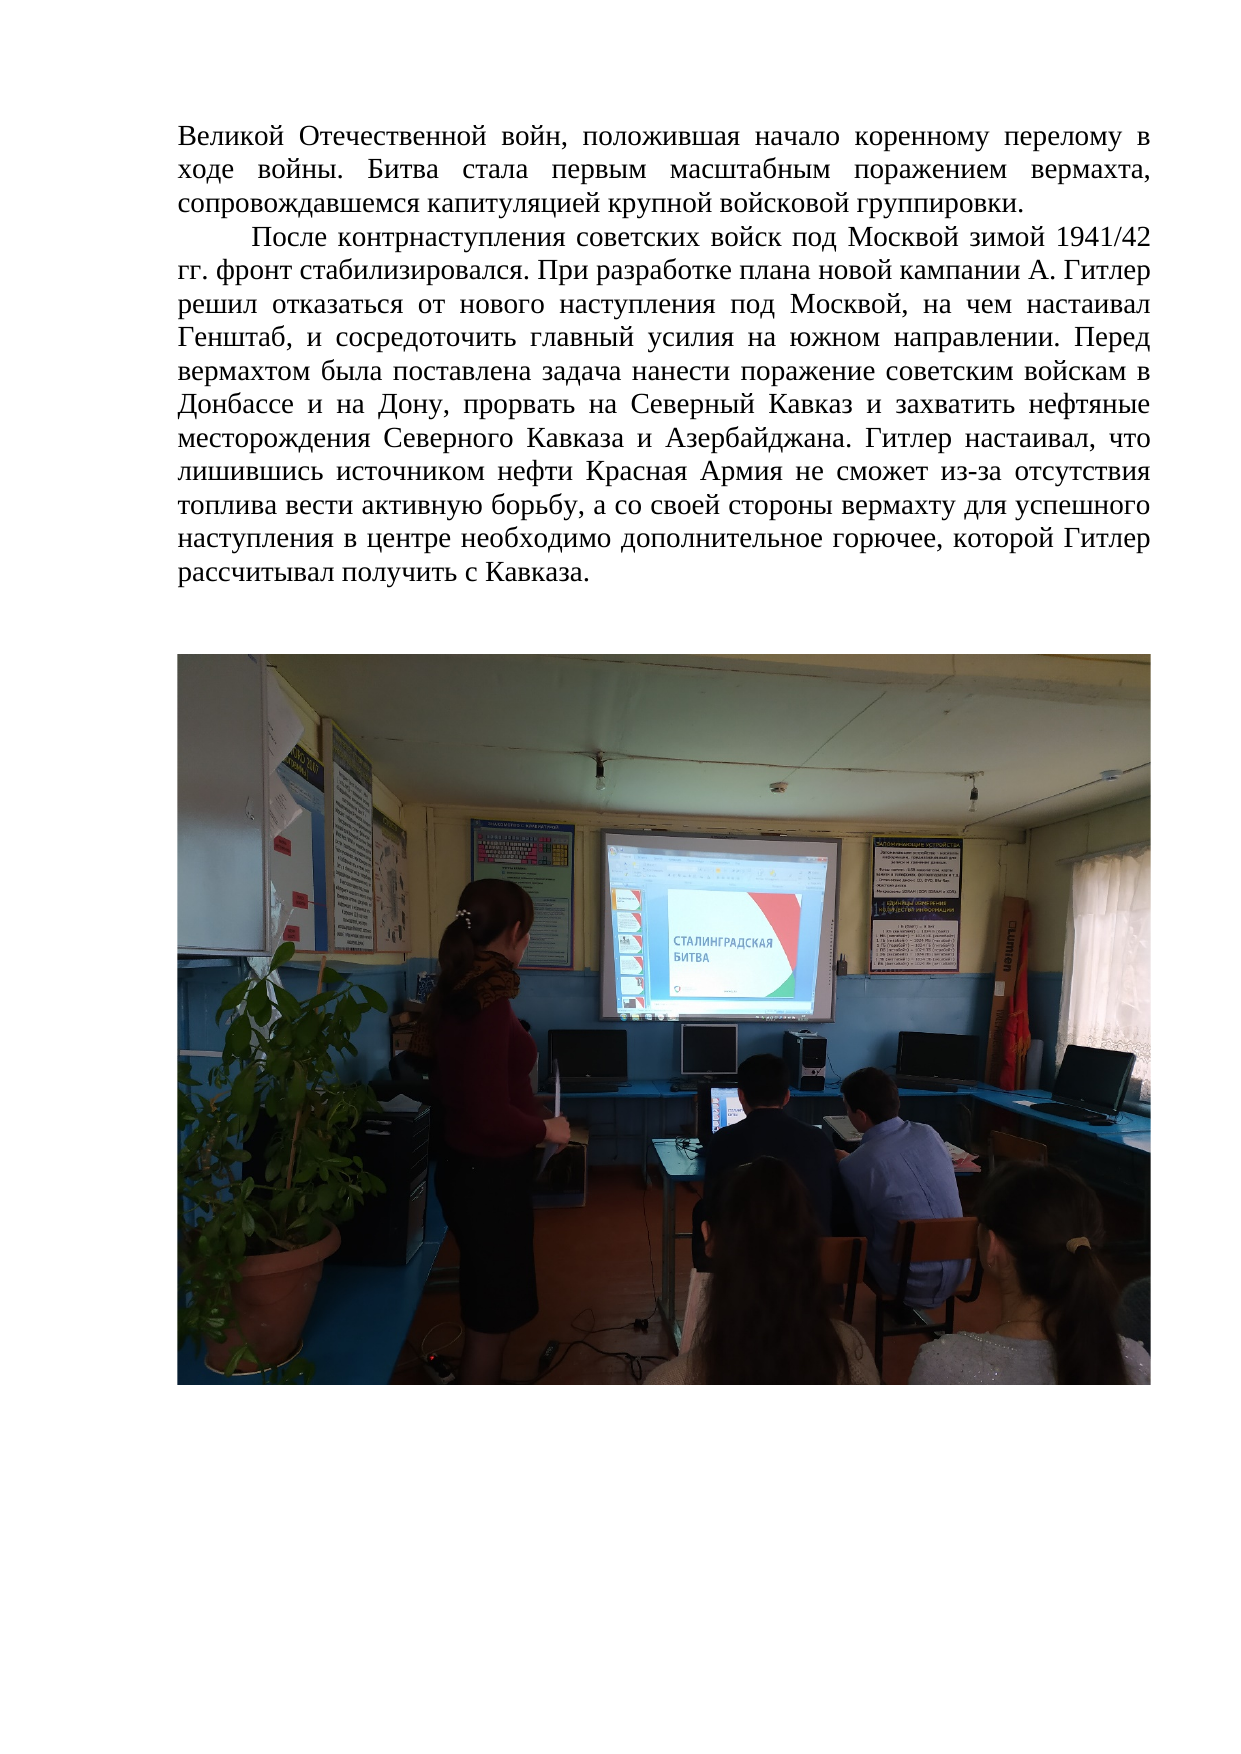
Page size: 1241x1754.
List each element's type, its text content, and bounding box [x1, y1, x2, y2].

text После контрнаступления советских войск под Москвой зимой 1941/42 гг. фронт стабилизировался. При разработке плана новой кампании А. Гитлер решил отказаться от нового наступления под Москвой, на чем настаивал Генштаб, и сосредоточить главный усилия на южном направлении. Перед вермахтом была поставлена задача нанести поражение советским войскам в Донбассе и на Дону, прорвать на Северный Кавказ и захватить нефтяные месторождения Северного Кавказа и Азербайджана. Гитлер настаивал, что лишившись источником нефти Красная Армия не сможет из-за отсутствия топлива вести активную борьбу, а со своей стороны вермахту для успешного наступления в центре необходимо дополнительное горючее, которой Гитлер рассчитывал получить с Кавказа. [177, 219, 1152, 588]
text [177, 118, 1152, 219]
picture [177, 654, 1151, 1385]
